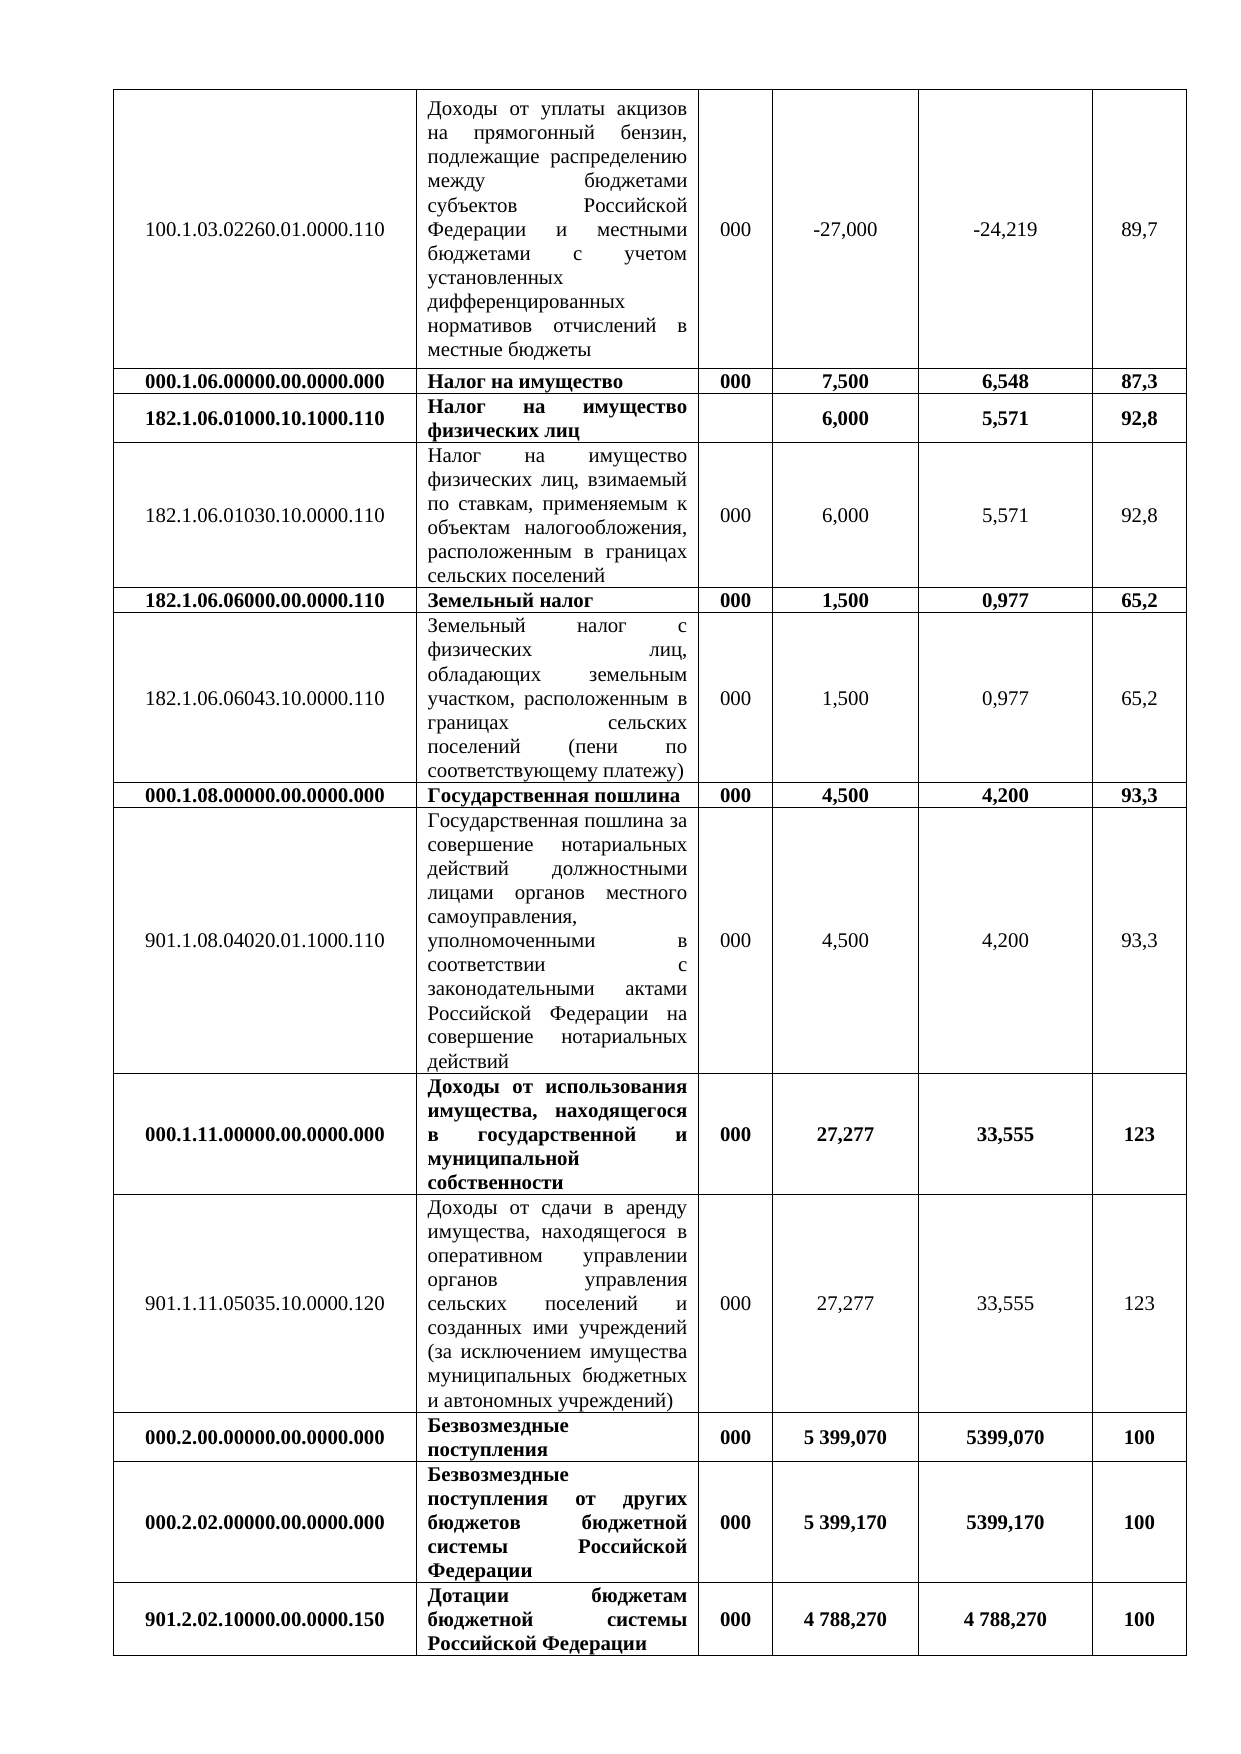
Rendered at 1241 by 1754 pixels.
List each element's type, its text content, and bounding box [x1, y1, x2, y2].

table_cell 5 399,070 [773, 1413, 918, 1461]
table_cell 000 [699, 613, 772, 782]
table_cell 4 788,270 [773, 1583, 918, 1655]
table_cell 000.1.06.00000.00.0000.000 [114, 369, 416, 393]
table_cell 123 [1093, 1195, 1186, 1412]
table_cell Безвозмездные поступления [417, 1413, 698, 1461]
table_cell 92,8 [1093, 443, 1186, 587]
table_cell 33,555 [919, 1074, 1092, 1194]
table_cell -27,000 [773, 90, 918, 367]
table_cell 6,000 [773, 394, 918, 442]
table_cell 100.1.03.02260.01.0000.110 [114, 90, 416, 367]
table_cell 123 [1093, 1074, 1186, 1194]
table_cell 100 [1093, 1413, 1186, 1461]
table_cell 182.1.06.06043.10.0000.110 [114, 613, 416, 782]
table_cell 65,2 [1093, 613, 1186, 782]
table_cell 0,977 [919, 613, 1092, 782]
table_cell Доходы от использования имущества, находящегося в государственной и муниципальной собственности [417, 1074, 698, 1194]
table_cell 000.1.11.00000.00.0000.000 [114, 1074, 416, 1194]
table_cell 27,277 [773, 1074, 918, 1194]
table_cell 100 [1093, 1583, 1186, 1655]
table_cell -24,219 [919, 90, 1092, 367]
table_cell 4,500 [773, 808, 918, 1073]
table_cell 000 [699, 1195, 772, 1412]
table_cell Государственная пошлина за совершение нотариальных действий должностными лицами органов местного самоуправления, уполномоченными в соответствии с законодательными актами Российской Федерации на совершение нотариальных действий [417, 808, 698, 1073]
table_cell [699, 394, 772, 442]
table_cell 000 [699, 1462, 772, 1582]
table_cell 000 [699, 90, 772, 367]
table_cell 27,277 [773, 1195, 918, 1412]
table_cell 182.1.06.01000.10.1000.110 [114, 394, 416, 442]
table_cell 0,977 [919, 588, 1092, 612]
table_cell 5399,170 [919, 1462, 1092, 1582]
table_cell 5,571 [919, 394, 1092, 442]
table_cell Безвозмездные поступления от других бюджетов бюджетной системы Российской Федерации [417, 1462, 698, 1582]
table_cell 000 [699, 369, 772, 393]
table_cell Земельный налог [417, 588, 698, 612]
table_cell 6,548 [919, 369, 1092, 393]
table_cell 5399,070 [919, 1413, 1092, 1461]
table_cell 89,7 [1093, 90, 1186, 367]
table_cell 000 [699, 588, 772, 612]
table_cell 000 [699, 1074, 772, 1194]
table_cell 100 [1093, 1462, 1186, 1582]
table_cell Налог на имущество физических лиц [417, 394, 698, 442]
table_cell 000.1.08.00000.00.0000.000 [114, 783, 416, 807]
table_cell 4,200 [919, 808, 1092, 1073]
table_cell 000.2.02.00000.00.0000.000 [114, 1462, 416, 1582]
table_cell 33,555 [919, 1195, 1092, 1412]
table_cell 901.1.11.05035.10.0000.120 [114, 1195, 416, 1412]
table_cell 901.2.02.10000.00.0000.150 [114, 1583, 416, 1655]
table_cell 901.1.08.04020.01.1000.110 [114, 808, 416, 1073]
table_cell 7,500 [773, 369, 918, 393]
table_cell 4,200 [919, 783, 1092, 807]
table_cell Налог на имущество [417, 369, 698, 393]
table_cell 000.2.00.00000.00.0000.000 [114, 1413, 416, 1461]
table_cell 182.1.06.01030.10.0000.110 [114, 443, 416, 587]
table_cell 65,2 [1093, 588, 1186, 612]
table_cell 182.1.06.06000.00.0000.110 [114, 588, 416, 612]
table_cell 000 [699, 443, 772, 587]
table_cell 000 [699, 1413, 772, 1461]
table_cell 000 [699, 1583, 772, 1655]
table_cell 1,500 [773, 588, 918, 612]
table_cell 1,500 [773, 613, 918, 782]
table_cell 4,500 [773, 783, 918, 807]
table_cell 000 [699, 783, 772, 807]
table_cell Земельный налог с физических лиц, обладающих земельным участком, расположенным в границах сельских поселений (пени по соответствующему платежу) [417, 613, 698, 782]
table_cell Налог на имущество физических лиц, взимаемый по ставкам, применяемым к объектам налогообложения, расположенным в границах сельских поселений [417, 443, 698, 587]
table_cell 87,3 [1093, 369, 1186, 393]
table_cell 92,8 [1093, 394, 1186, 442]
table_cell 93,3 [1093, 808, 1186, 1073]
table_cell Доходы от уплаты акцизов на прямогонный бензин, подлежащие распределению между бюджетами субъектов Российской Федерации и местными бюджетами с учетом установленных дифференцированных нормативов отчислений в местные бюджеты [417, 90, 698, 367]
table_cell 4 788,270 [919, 1583, 1092, 1655]
table_cell Государственная пошлина [417, 783, 698, 807]
table_cell Доходы от сдачи в аренду имущества, находящегося в оперативном управлении органов управления сельских поселений и созданных ими учреждений (за исключением имущества муниципальных бюджетных и автономных учреждений) [417, 1195, 698, 1412]
table_cell 000 [699, 808, 772, 1073]
table_cell 93,3 [1093, 783, 1186, 807]
table_cell 5 399,170 [773, 1462, 918, 1582]
table_cell 5,571 [919, 443, 1092, 587]
table_cell 6,000 [773, 443, 918, 587]
table_cell Дотации бюджетам бюджетной системы Российской Федерации [417, 1583, 698, 1655]
